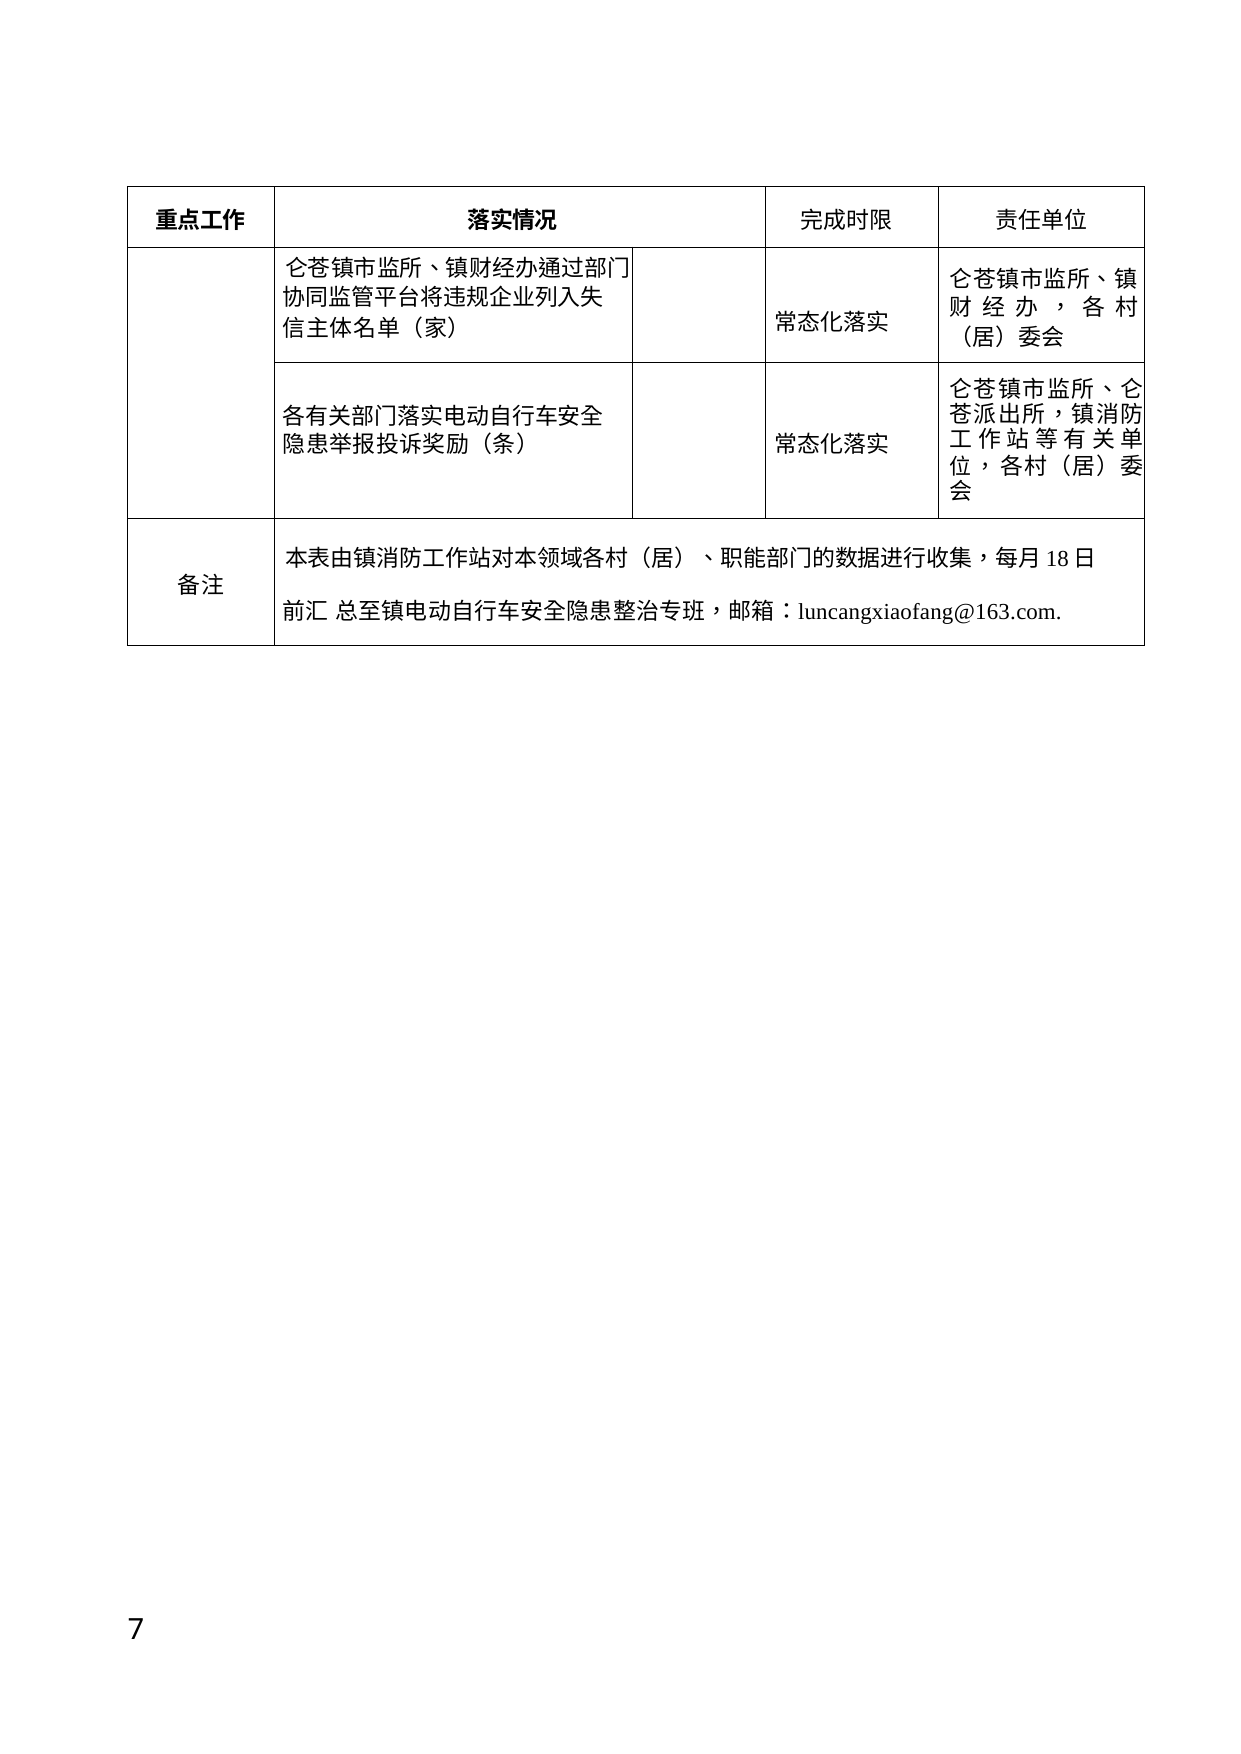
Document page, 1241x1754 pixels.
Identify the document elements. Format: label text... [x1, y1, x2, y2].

table_cell [633, 363, 765, 518]
table_cell 常态化落实 [766, 248, 938, 362]
table_header 落实情况 [275, 187, 765, 247]
table_cell 仑苍镇市监所、仑苍派出所，镇消防 工作站等有关单 位，各村（居）委会 [939, 363, 1144, 518]
table_cell 各有关部门落实电动自行车安全 隐患举报投诉奖励（条） [275, 363, 632, 518]
table_cell [633, 248, 765, 362]
table_cell [128, 248, 274, 518]
table_cell 备注 [128, 519, 274, 644]
table_cell 仑苍镇市监所、镇财经办通过部门 协同监管平台将违规企业列入失 信主体名单（家） [275, 248, 632, 362]
table_cell 仑苍镇市监所、镇 财经办，各村 （居）委会 [939, 248, 1144, 362]
table_cell 常态化落实 [766, 363, 938, 518]
table_header 重点工作 [128, 187, 274, 247]
table_header 完成时限 [766, 187, 938, 247]
table_cell 本表由镇消防工作站对本领域各村（居）、职能部门的数据进行收集，每月18日前汇 总至镇电动自行车安全隐患整治专班，邮箱：luncangxiaofang@163.com. [275, 519, 1144, 644]
table_header 责任单位 [939, 187, 1144, 247]
